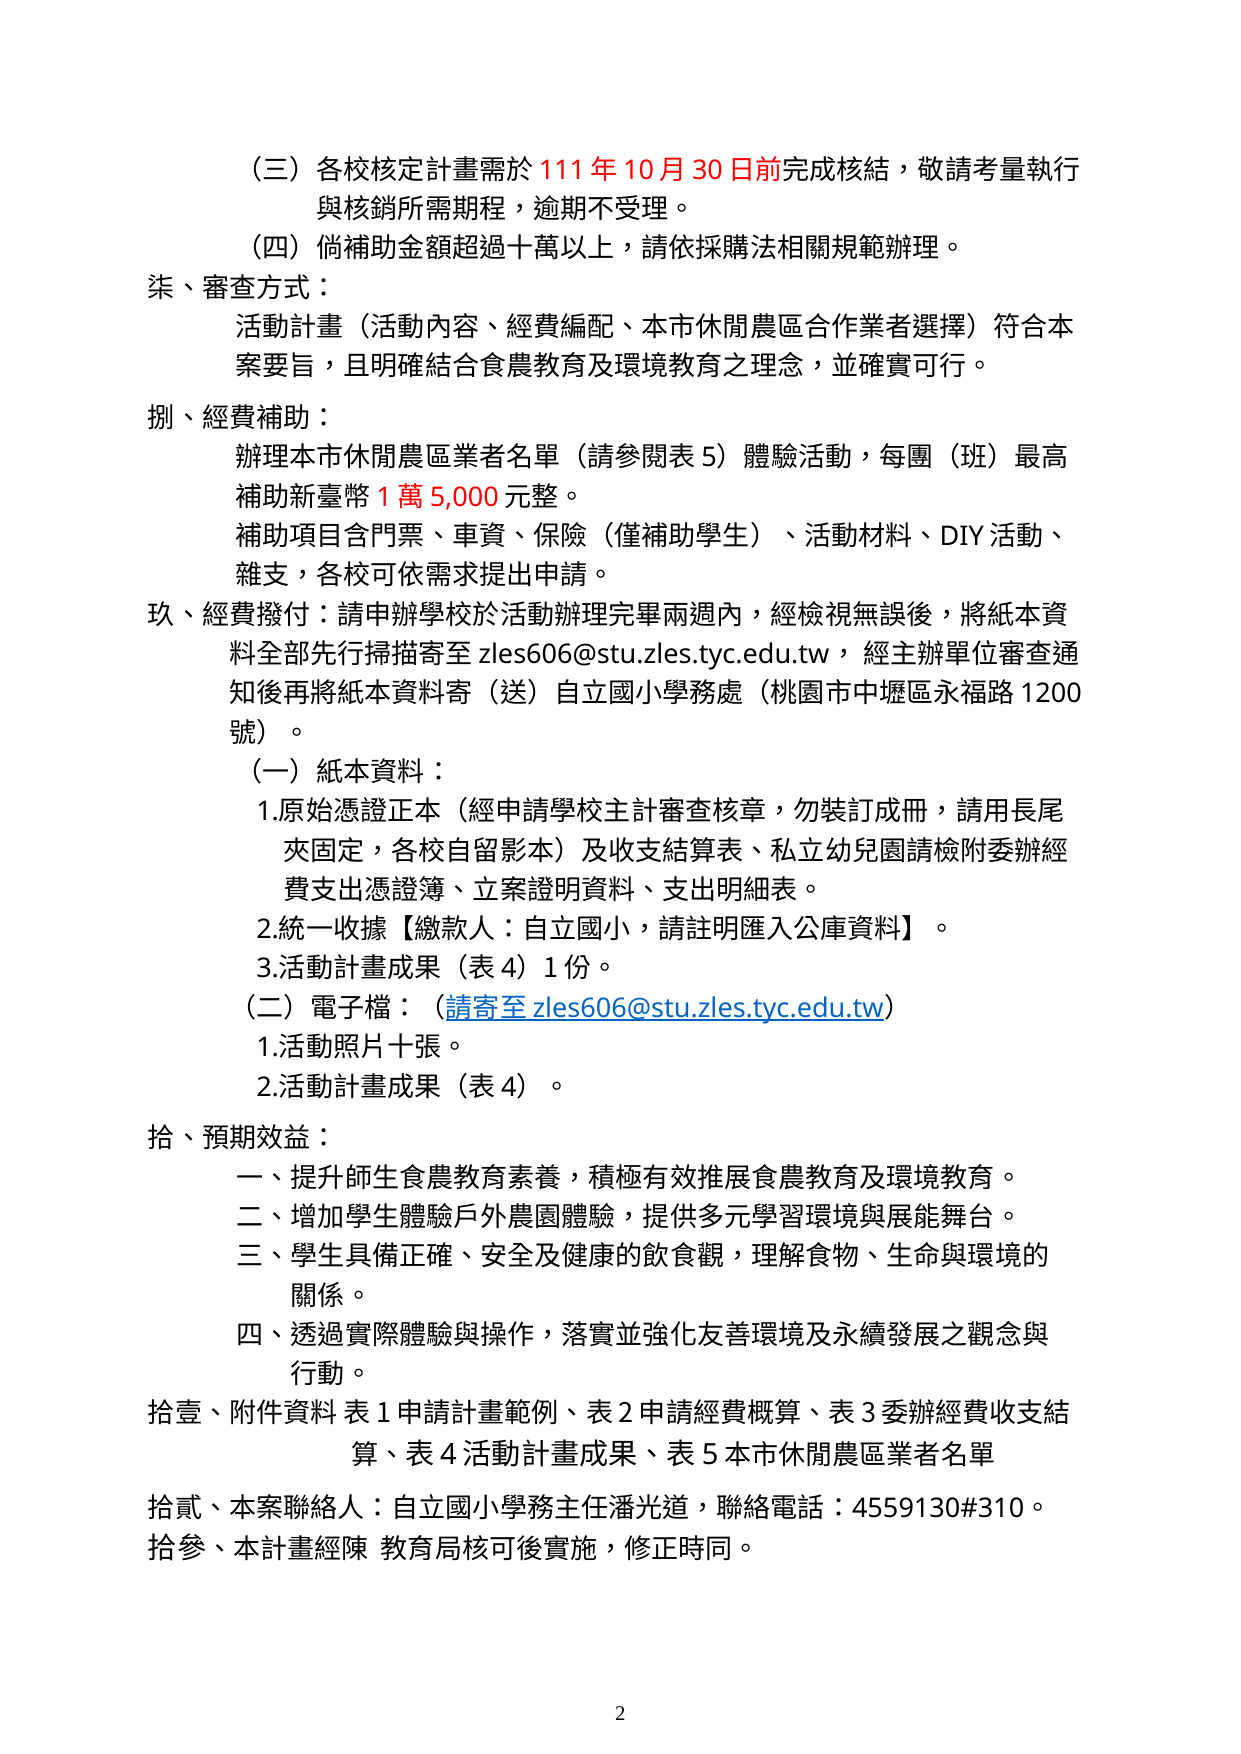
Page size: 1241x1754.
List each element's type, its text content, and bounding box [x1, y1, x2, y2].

text 夾固定，各校自留影本）及收支結算表、私立幼兒園請檢附委辦經 [148, 828, 1092, 868]
text （四）倘補助金額超過十萬以上，請依採購法相關規範辦理。 [235, 226, 1092, 266]
text 算、表4活動計畫成果、表5本市休閒農區業者名單 [148, 1431, 1092, 1473]
text 2.統一收據【繳款人：自立國小，請註明匯入公庫資料】。 [148, 907, 1092, 946]
text 費支出憑證簿、立案證明資料、支出明細表。 [148, 868, 1092, 907]
text 二、增加學生體驗戶外農園體驗，提供多元學習環境與展能舞台。 [236, 1195, 1073, 1234]
text 補助項目含門票、車資、保險（僅補助學生）、活動材料、DIY活動、雜支，各校可依需求提出申請。 [235, 514, 1092, 593]
text 行動。 [236, 1352, 1073, 1391]
text 拾、預期效益： [148, 1116, 1092, 1156]
text 3.活動計畫成果（表4）1份。 [148, 946, 1092, 986]
text 與核銷所需期程，逾期不受理。 [235, 187, 1092, 226]
text 一、提升師生食農教育素養，積極有效推展食農教育及環境教育。 [236, 1156, 1073, 1195]
text 玖、經費撥付：請申辦學校於活動辦理完畢兩週內，經檢視無誤後，將紙本資料全部先行掃描寄至zles606@stu.zles.tyc.edu.tw， 經主辦單位審查通知後再將紙本資料寄（送）自立國小學務處（桃園市中壢區永福路1200號）。 [148, 593, 1092, 750]
text 2.活動計畫成果（表4）。 [148, 1064, 1092, 1104]
text 拾參、本計畫經陳 教育局核可後實施，修正時同。 [148, 1525, 1092, 1567]
text 四、透過實際體驗與操作，落實並強化友善環境及永續發展之觀念與 [236, 1313, 1073, 1352]
text 捌、經費補助： [148, 396, 1092, 435]
text 柒、審查方式： [148, 266, 1092, 305]
text （三）各校核定計畫需於111年10月30日前完成核結，敬請考量執行 [235, 148, 1092, 187]
text 辦理本市休閒農區業者名單（請參閱表5）體驗活動，每團（班）最高補助新臺幣1萬5,000元整。 [235, 435, 1092, 514]
text 活動計畫（活動內容、經費編配、本市休閒農區合作業者選擇）符合本案要旨，且明確結合食農教育及環境教育之理念，並確實可行。 [235, 305, 1092, 383]
text 1.活動照片十張。 [148, 1025, 1092, 1064]
text 關係。 [236, 1273, 1073, 1313]
text （一）紙本資料： [235, 750, 1092, 789]
text 三、學生具備正確、安全及健康的飲食觀，理解食物、生命與環境的 [236, 1234, 1073, 1273]
text 1.原始憑證正本（經申請學校主計審查核章，勿裝訂成冊，請用長尾 [148, 789, 1092, 828]
text 拾壹、附件資料 表1申請計畫範例、表2申請經費概算、表3委辦經費收支結 [148, 1391, 1092, 1431]
text （二）電子檔：（請寄至zles606@stu.zles.tyc.edu.tw） [148, 986, 1092, 1025]
text 拾貳、本案聯絡人：自立國小學務主任潘光道，聯絡電話：4559130#310。 [148, 1486, 1092, 1525]
